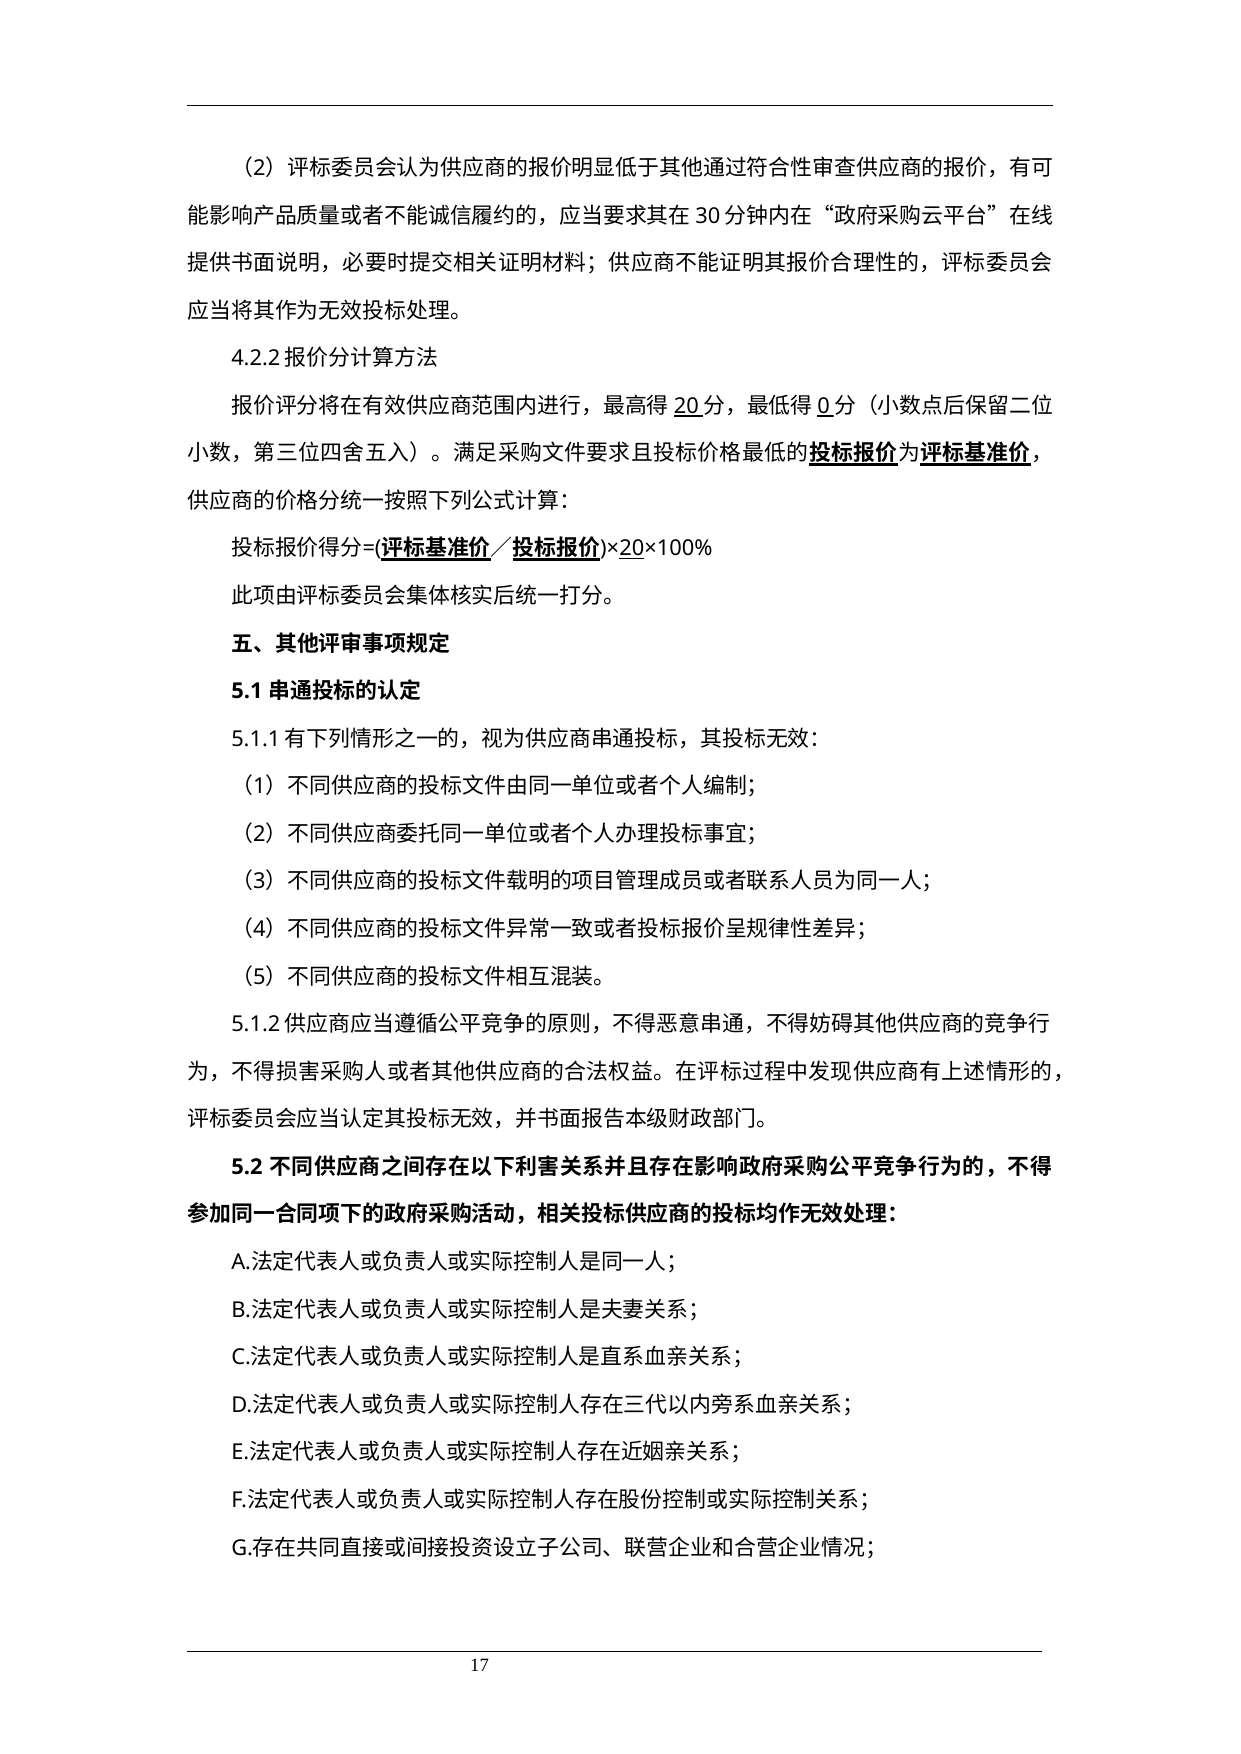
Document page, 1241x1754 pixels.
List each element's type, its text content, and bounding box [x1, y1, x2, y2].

text 报价评分将在有效供应商范围内进行，最高得20分，最低得0分（小数点后保留二位小数，第三位四舍五入）。满足采购文件要求且投标价格最低的投标报价为评标基准价，供应商的价格分统一按照下列公式计算： [187, 388, 1053, 514]
text （3）不同供应商的投标文件载明的项目管理成员或者联系人员为同一人； [187, 863, 1053, 895]
text （5）不同供应商的投标文件相互混装。 [187, 959, 1053, 990]
text G.存在共同直接或间接投资设立子公司、联营企业和合营企业情况； [187, 1529, 1053, 1561]
text （4）不同供应商的投标文件异常一致或者投标报价呈规律性差异； [187, 911, 1053, 943]
text 此项由评标委员会集体核实后统一打分。 [187, 578, 1053, 610]
text 5.1.2供应商应当遵循公平竞争的原则，不得恶意串通，不得妨碍其他供应商的竞争行为，不得损害采购人或者其他供应商的合法权益。在评标过程中发现供应商有上述情形的，评标委员会应当认定其投标无效，并书面报告本级财政部门。 [187, 1006, 1053, 1133]
text 五、其他评审事项规定 [187, 626, 1053, 657]
text 5.1 串通投标的认定 [187, 673, 1053, 705]
text 投标报价得分=(评标基准价／投标报价)×20×100% [187, 530, 1053, 562]
text 5.2 不同供应商之间存在以下利害关系并且存在影响政府采购公平竞争行为的，不得参加同一合同项下的政府采购活动，相关投标供应商的投标均作无效处理： [187, 1149, 1053, 1228]
text F.法定代表人或负责人或实际控制人存在股份控制或实际控制关系； [187, 1482, 1053, 1514]
text （2）评标委员会认为供应商的报价明显低于其他通过符合性审查供应商的报价，有可能影响产品质量或者不能诚信履约的，应当要求其在30分钟内在“政府采购云平台”在线提供书面说明，必要时提交相关证明材料；供应商不能证明其报价合理性的，评标委员会应当将其作为无效投标处理。 [187, 150, 1053, 324]
text 4.2.2报价分计算方法 [187, 340, 1053, 372]
text A.法定代表人或负责人或实际控制人是同一人； [187, 1244, 1053, 1276]
text D.法定代表人或负责人或实际控制人存在三代以内旁系血亲关系； [187, 1387, 1053, 1418]
text E.法定代表人或负责人或实际控制人存在近姻亲关系； [187, 1434, 1053, 1466]
text 5.1.1有下列情形之一的，视为供应商串通投标，其投标无效： [187, 721, 1053, 752]
text B.法定代表人或负责人或实际控制人是夫妻关系； [187, 1292, 1053, 1323]
text （1）不同供应商的投标文件由同一单位或者个人编制； [187, 768, 1053, 800]
text （2）不同供应商委托同一单位或者个人办理投标事宜； [187, 816, 1053, 848]
text C.法定代表人或负责人或实际控制人是直系血亲关系； [187, 1339, 1053, 1371]
